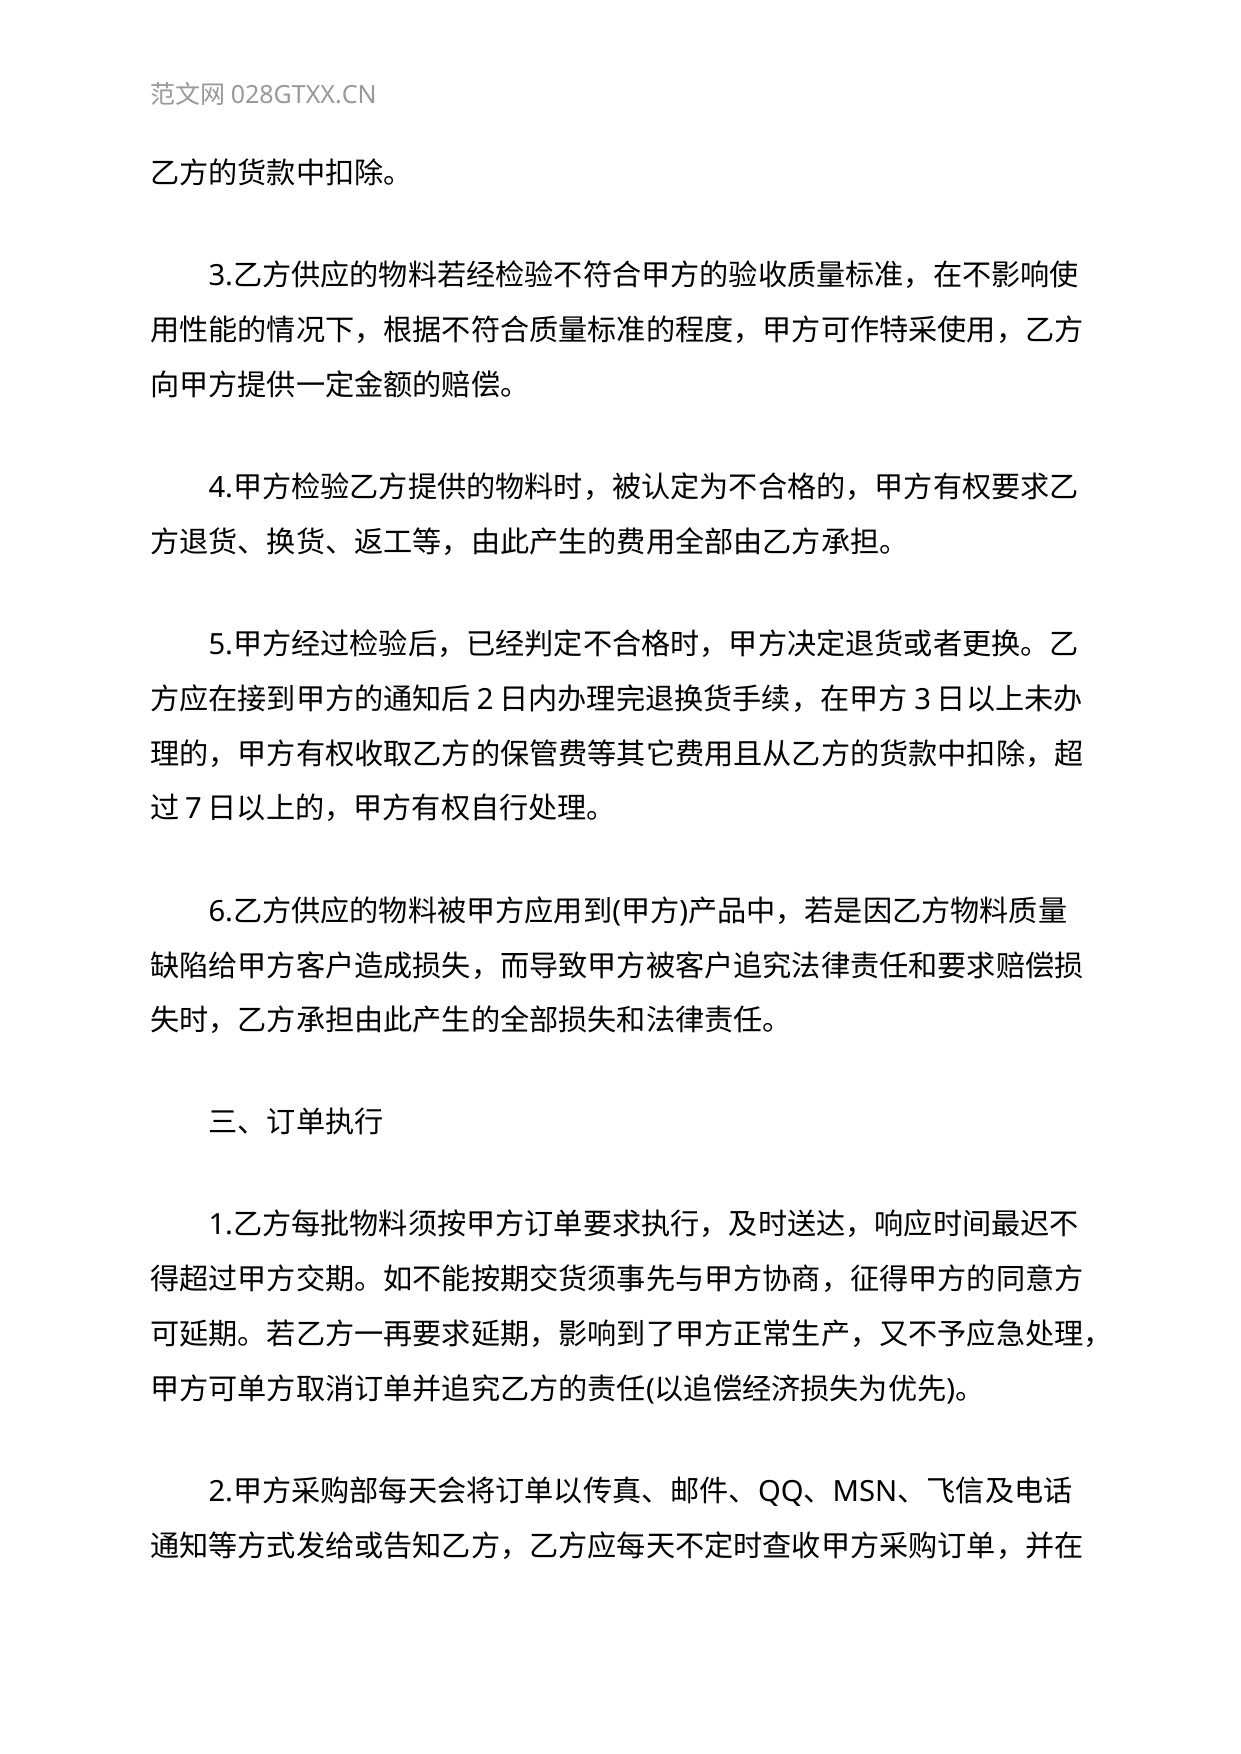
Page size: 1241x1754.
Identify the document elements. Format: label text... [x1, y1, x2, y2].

text 1.乙方每批物料须按甲方订单要求执行，及时送达，响应时间最迟不得超过甲方交期。如不能按期交货须事先与甲方协商，征得甲方的同意方可延期。若乙方一再要求延期，影响到了甲方正常生产，又不予应急处理，甲方可单方取消订单并追究乙方的责任(以追偿经济损失为优先)。 [150, 1201, 1090, 1408]
text 三、订单执行 [150, 1099, 1090, 1141]
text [150, 1467, 1090, 1564]
text 5.甲方经过检验后，已经判定不合格时，甲方决定退货或者更换。乙方应在接到甲方的通知后2日内办理完退换货手续，在甲方 3日以上未办理的，甲方有权收取乙方的保管费等其它费用且从乙方的货款中扣除，超过7日以上的，甲方有权自行处理。 [150, 620, 1090, 827]
text 4.甲方检验乙方提供的物料时，被认定为不合格的，甲方有权要求乙方退货、换货、返工等，由此产生的费用全部由乙方承担。 [150, 463, 1090, 561]
text 6.乙方供应的物料被甲方应用到(甲方)产品中，若是因乙方物料质量缺陷给甲方客户造成损失，而导致甲方被客户追究法律责任和要求赔偿损失时，乙方承担由此产生的全部损失和法律责任。 [150, 887, 1090, 1039]
text 3.乙方供应的物料若经检验不符合甲方的验收质量标准，在不影响使用性能的情况下，根据不符合质量标准的程度，甲方可作特采使用，乙方向甲方提供一定金额的赔偿。 [150, 252, 1090, 404]
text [150, 150, 1090, 192]
